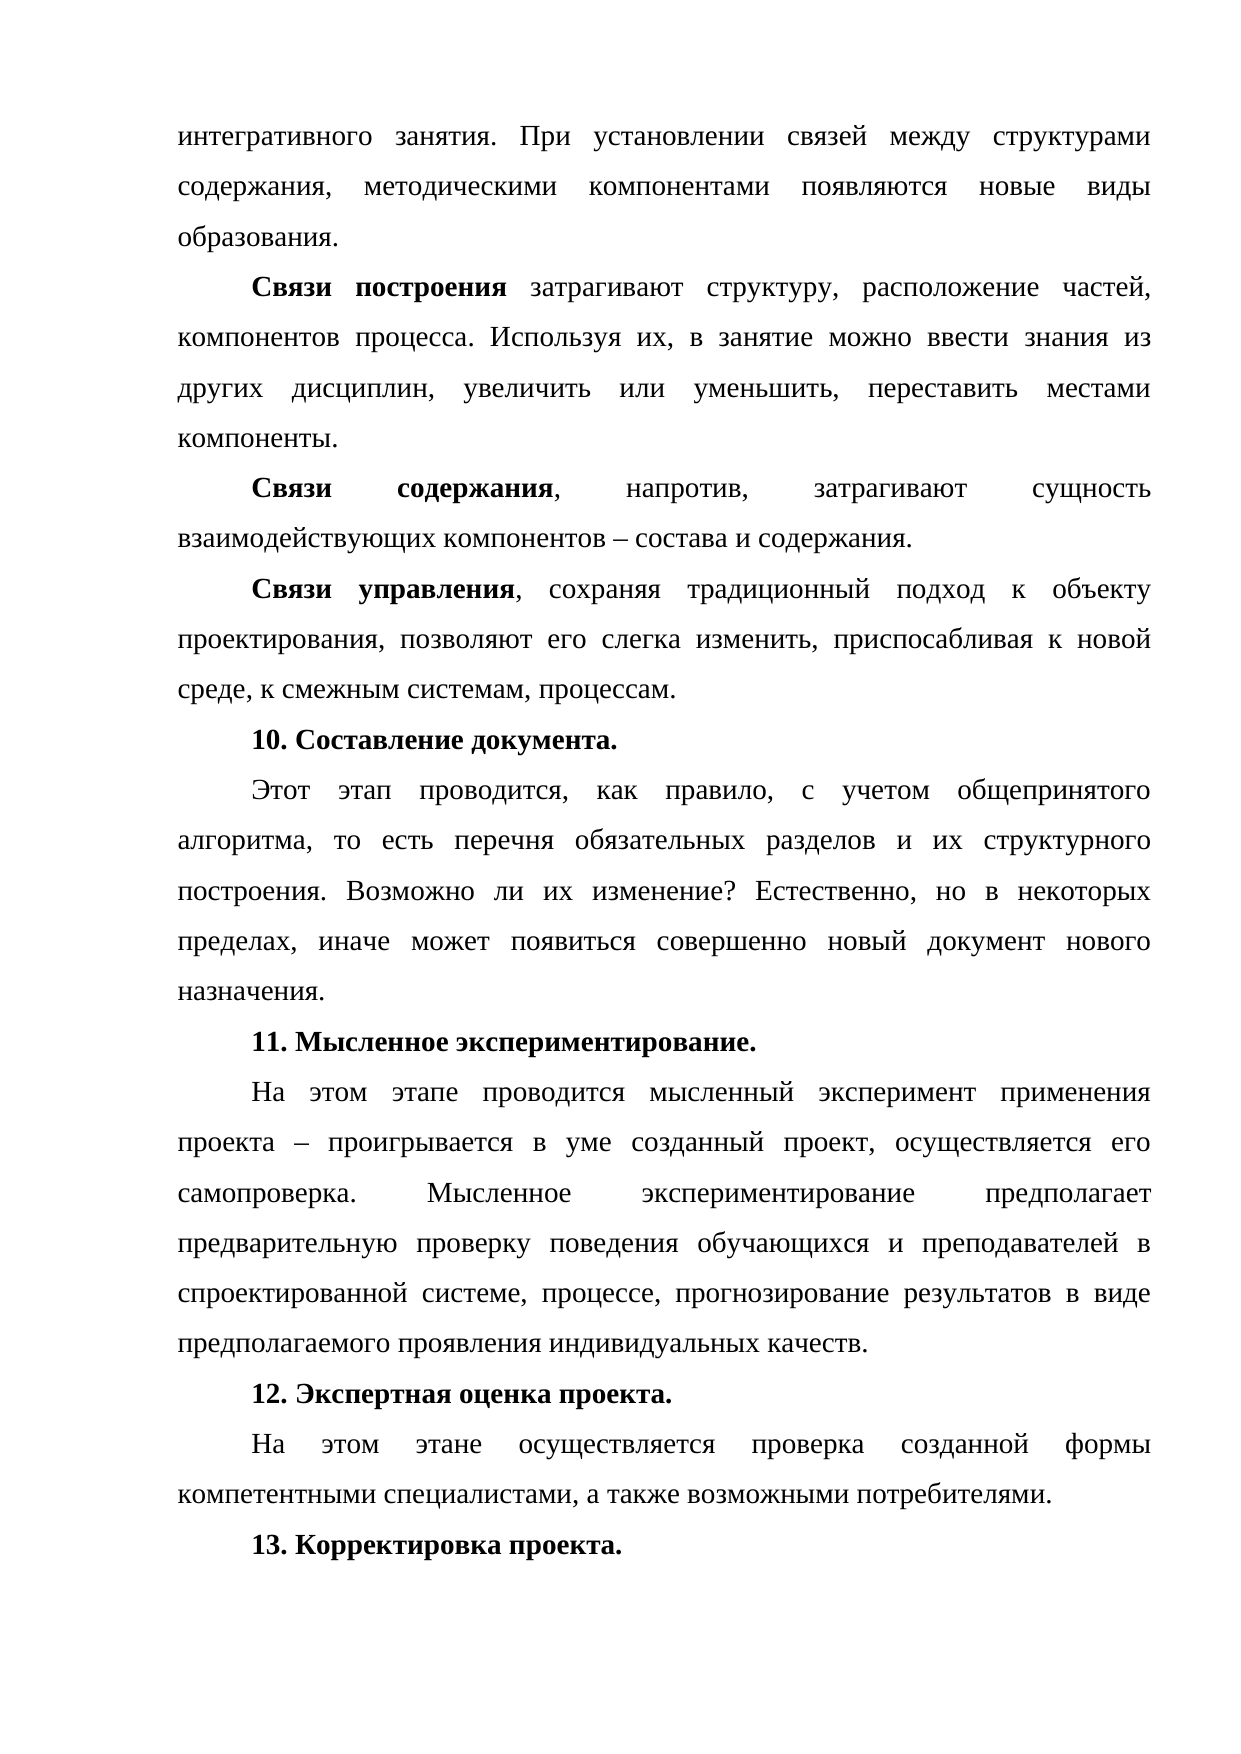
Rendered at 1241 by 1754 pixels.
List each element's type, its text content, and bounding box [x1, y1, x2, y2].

text Связи построения затрагивают структуру, расположение частей, компонентов процесса. Используя их, в занятие можно ввести знания из других дисциплин, увеличить или уменьшить, переставить местами компоненты. [177, 269, 1152, 453]
text 11. Мысленное экспериментирование. [177, 1024, 1152, 1057]
text Связи содержания, напротив, затрагивают сущность взаимодействующих компонентов – состава и содержания. [177, 470, 1152, 554]
text Этот этап проводится, как правило, с учетом общепринятого алгоритма, то есть перечня обязательных разделов и их структурного построения. Возможно ли их изменение? Естественно, но в некоторых пределах, иначе может появиться совершенно новый документ нового назначения. [177, 772, 1152, 1007]
text 12. Экспертная оценка проекта. [177, 1376, 1152, 1409]
text 10. Составление документа. [177, 722, 1152, 755]
text На этом этапе проводится мысленный эксперимент применения проекта – проигрывается в уме созданный проект, осуществляется его самопроверка. Мысленное экспериментирование предполагает предварительную проверку поведения обучающихся и преподавателей в спроектированной системе, процессе, прогнозирование результатов в виде предполагаемого проявления индивидуальных качеств. [177, 1074, 1152, 1359]
text 13. Корректировка проекта. [177, 1527, 1152, 1560]
text На этом этане осуществляется проверка созданной формы компетентными специалистами, а также возможными потребителями. [177, 1426, 1152, 1510]
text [177, 118, 1152, 252]
text Связи управления, сохраняя традиционный подход к объекту проектирования, позволяют его слегка изменить, приспосабливая к новой среде, к смежным системам, процессам. [177, 571, 1152, 705]
